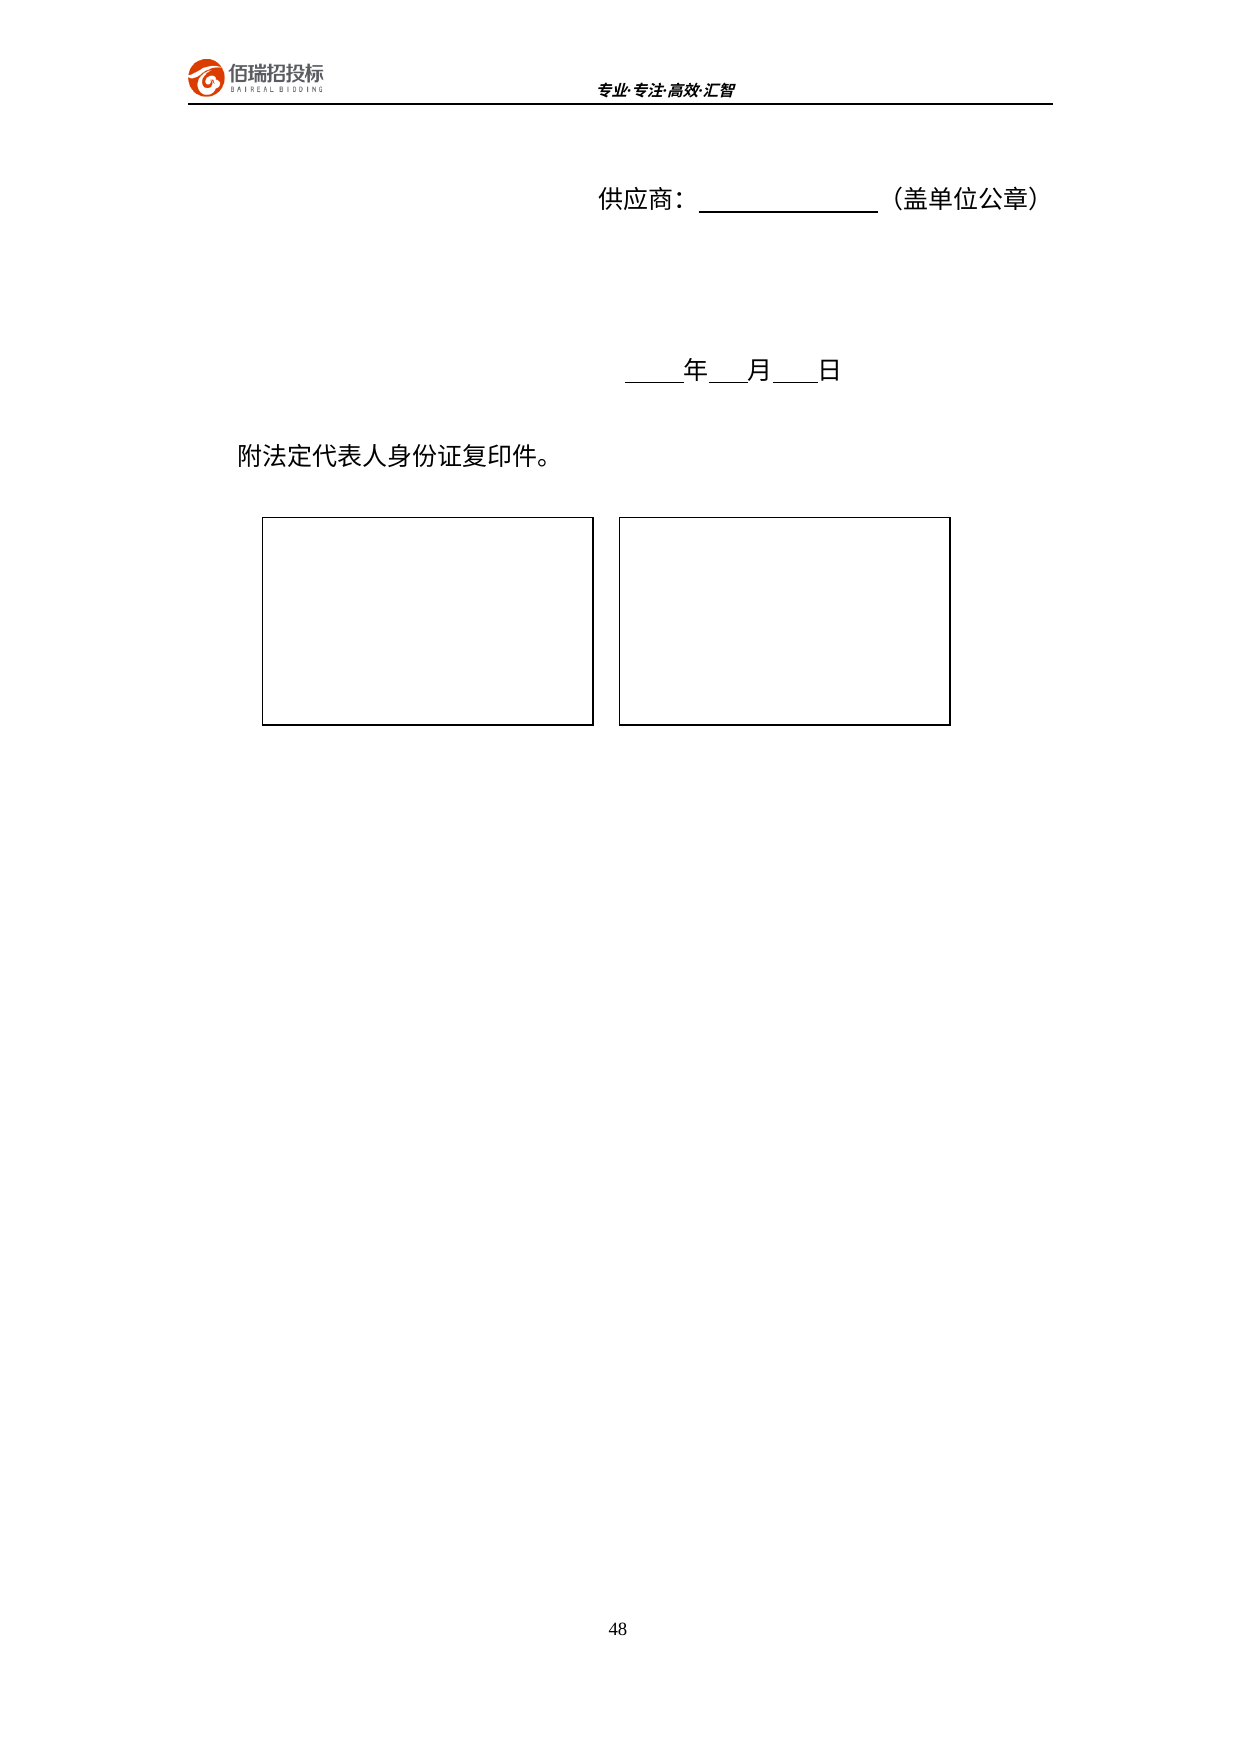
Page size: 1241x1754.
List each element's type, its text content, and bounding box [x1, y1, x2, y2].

text 年 月 日 [187, 335, 1053, 403]
picture [187, 59, 324, 97]
text 供应商： （盖单位公章） [187, 164, 1053, 232]
text 附法定代表人身份证复印件。 [187, 421, 1053, 489]
